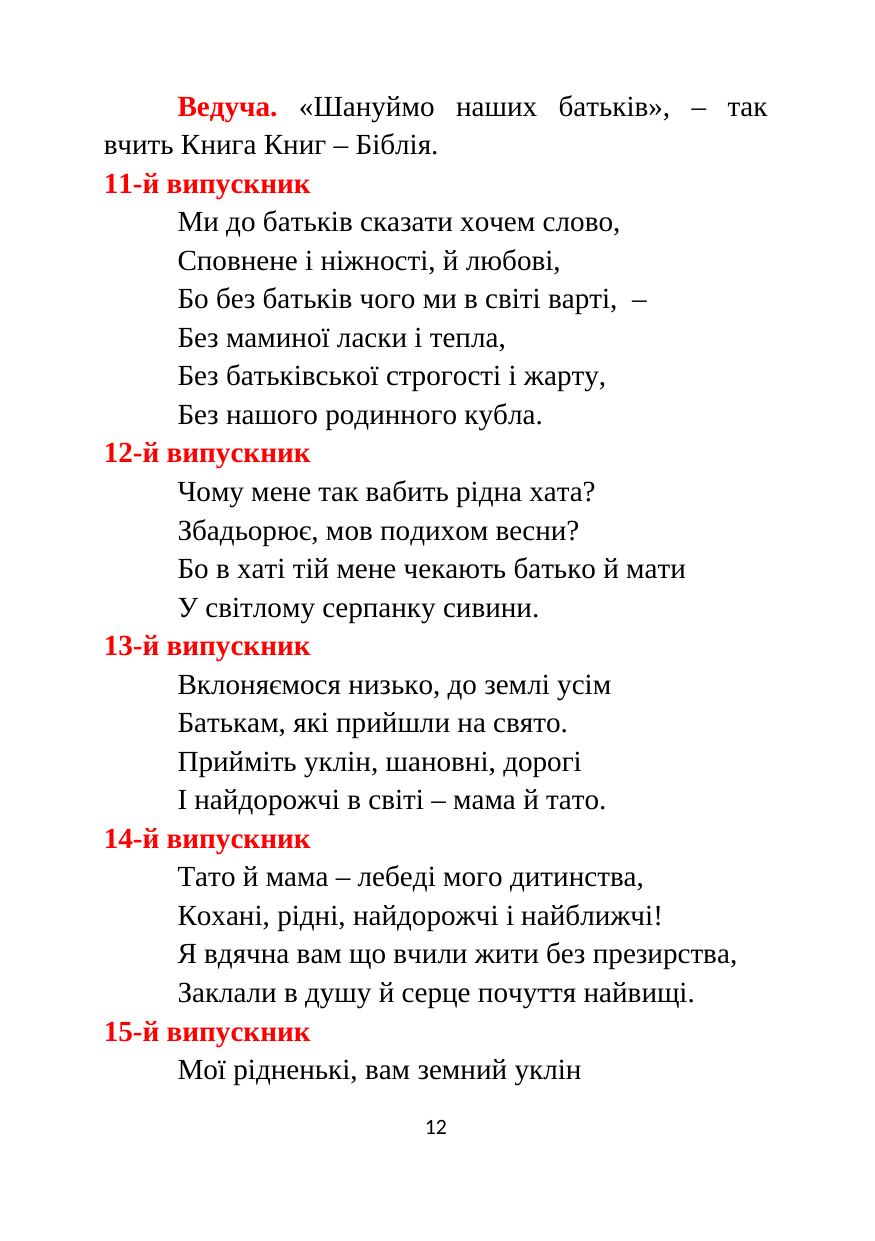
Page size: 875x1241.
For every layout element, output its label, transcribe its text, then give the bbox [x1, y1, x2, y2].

text Чому мене так вабить рідна хата? [103, 474, 768, 508]
text Вклоняємося низько, до землі усім [103, 667, 768, 700]
text Прийміть уклін, шановні, дорогі [103, 744, 768, 777]
text Без маминої ласки і тепла, [103, 320, 768, 353]
text Ведуча. «Шануймо наших батьків», – так вчить Книга Книг – Біблія. [103, 89, 768, 161]
text Без нашого родинного кубла. [103, 397, 768, 431]
text Бо без батьків чого ми в світі варті, – [103, 281, 768, 315]
text Без батьківської строгості і жарту, [103, 358, 768, 392]
text 15-й випускник [103, 1014, 768, 1047]
text Ми до батьків сказати хочем слово, [103, 204, 768, 238]
text У світлому серпанку сивини. [103, 590, 768, 623]
text Батькам, які прийшли на свято. [103, 705, 768, 739]
text Бо в хаті тій мене чекають батько й мати [103, 551, 768, 585]
text 13-й випускник [103, 628, 768, 662]
text Тато й мама – лебеді мого дитинства, [103, 859, 768, 893]
text 14-й випускник [103, 821, 768, 854]
text Кохані, рідні, найдорожчі і найближчі! [103, 898, 768, 932]
text І найдорожчі в світі – мама й тато. [103, 782, 768, 816]
text Сповнене і ніжності, й любові, [103, 243, 768, 276]
text Мої рідненькі, вам земний уклін [103, 1052, 768, 1086]
text 12-й випускник [103, 436, 768, 469]
text Збадьорює, мов подихом весни? [103, 513, 768, 546]
text Заклали в душу й серце почуття найвищі. [103, 975, 768, 1009]
text Я вдячна вам що вчили жити без презирства, [103, 937, 768, 970]
text 11-й випускник [103, 166, 768, 199]
